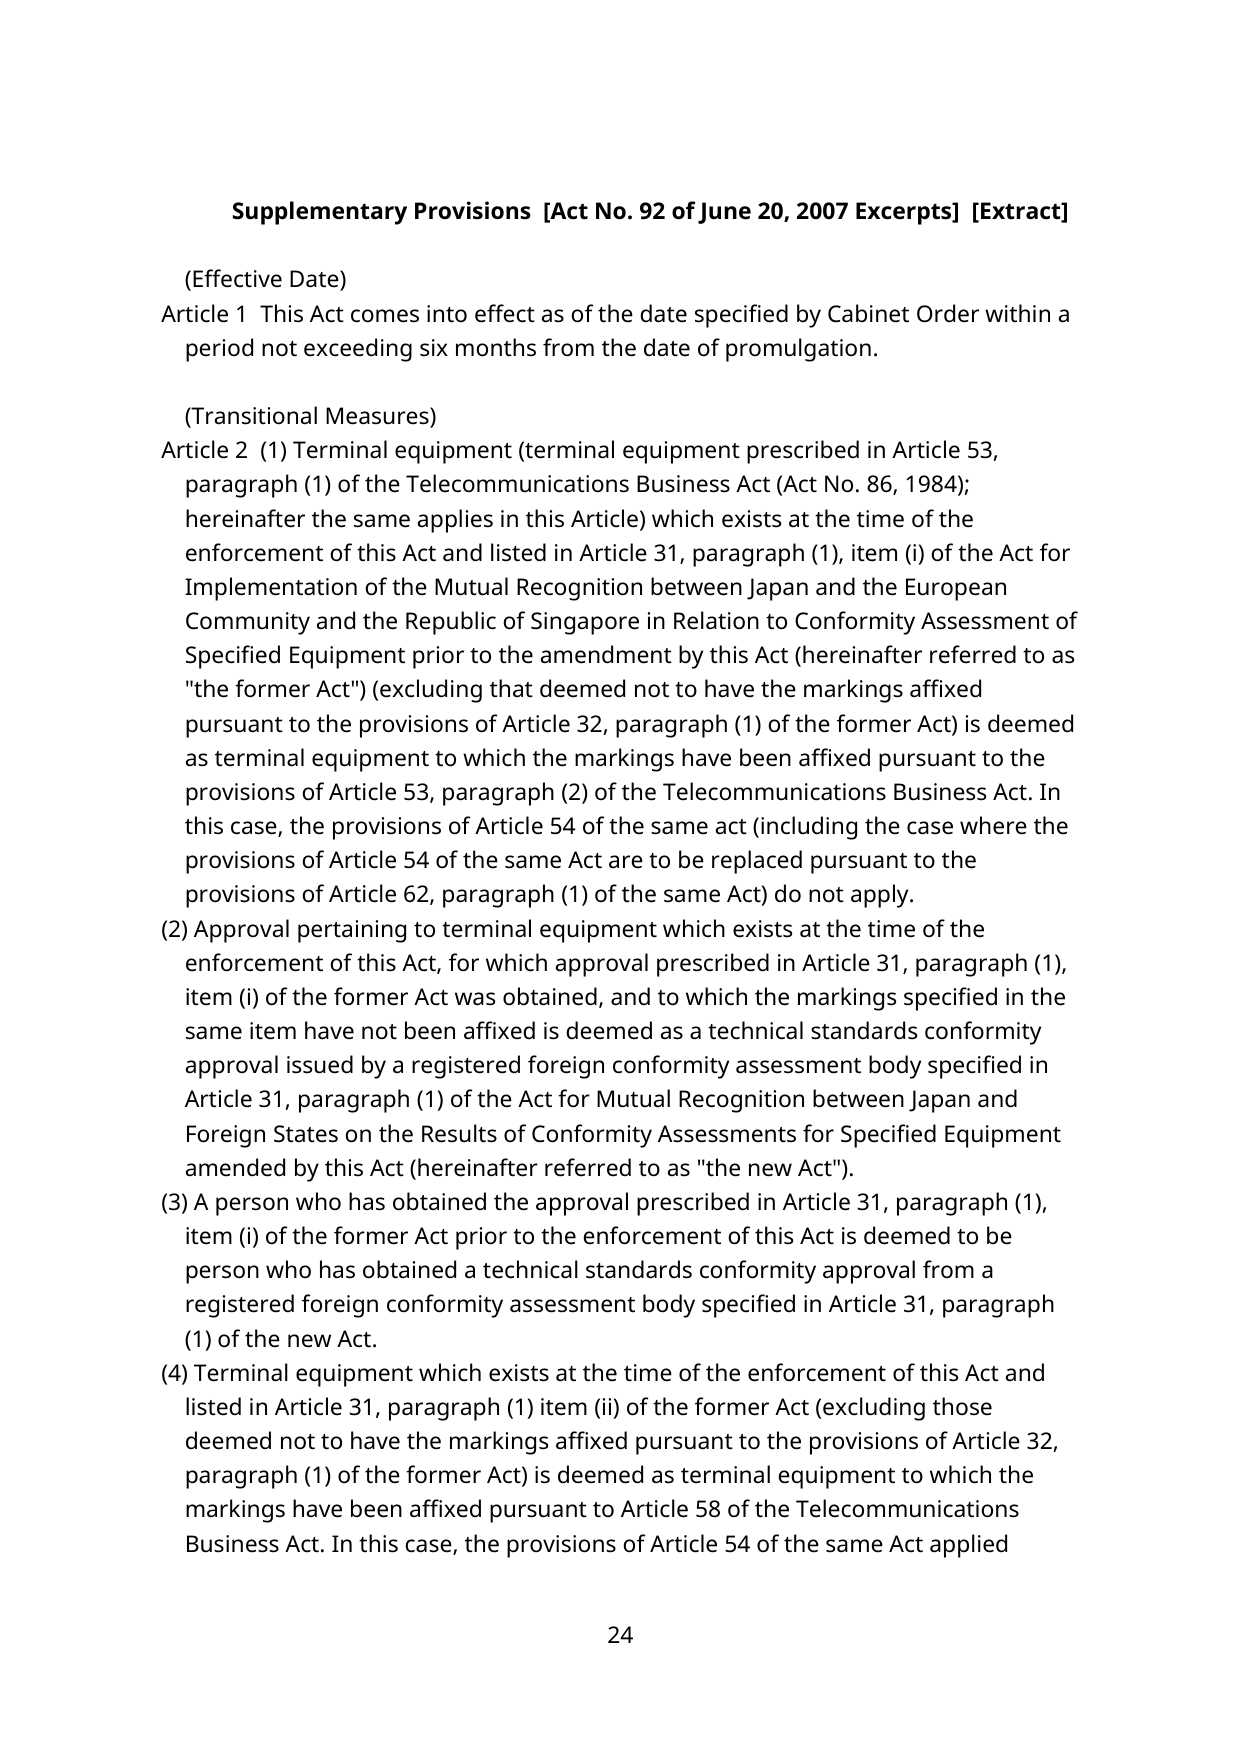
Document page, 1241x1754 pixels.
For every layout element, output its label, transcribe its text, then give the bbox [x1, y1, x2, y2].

text Article 2 (1) Terminal equipment (terminal equipment prescribed in Article 53, paragraph (1) of the Telecommunications Business Act (Act No. 86, 1984); hereinafter the same applies in this Article) which exists at the time of the enforcement of this Act and listed in Article 31, paragraph (1), item (i) of the Act for Implementation of the Mutual Recognition between Japan and the European Community and the Republic of Singapore in Relation to Conformity Assessment of Specified Equipment prior to the amendment by this Act (hereinafter referred to as "the former Act") (excluding that deemed not to have the markings affixed pursuant to the provisions of Article 32, paragraph (1) of the former Act) is deemed as terminal equipment to which the markings have been affixed pursuant to the provisions of Article 53, paragraph (2) of the Telecommunications Business Act. In this case, the provisions of Article 54 of the same act (including the case where the provisions of Article 54 of the same Act are to be replaced pursuant to the provisions of Article 62, paragraph (1) of the same Act) do not apply. [161, 433, 1079, 911]
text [161, 1355, 1079, 1560]
text (Effective Date) [184, 262, 1079, 296]
text Supplementary Provisions [Act No. 92 of June 20, 2007 Excerpts] [Extract] [230, 194, 1079, 228]
text (2) Approval pertaining to terminal equipment which exists at the time of the enforcement of this Act, for which approval prescribed in Article 31, paragraph (1), item (i) of the former Act was obtained, and to which the markings specified in the same item have not been affixed is deemed as a technical standards conformity approval issued by a registered foreign conformity assessment body specified in Article 31, paragraph (1) of the Act for Mutual Recognition between Japan and Foreign States on the Results of Conformity Assessments for Specified Equipment amended by this Act (hereinafter referred to as "the new Act"). [161, 911, 1079, 1184]
text (3) A person who has obtained the approval prescribed in Article 31, paragraph (1), item (i) of the former Act prior to the enforcement of this Act is deemed to be person who has obtained a technical standards conformity approval from a registered foreign conformity assessment body specified in Article 31, paragraph (1) of the new Act. [161, 1184, 1079, 1355]
text (Transitional Measures) [184, 399, 1079, 433]
text Article 1 This Act comes into effect as of the date specified by Cabinet Order within a period not exceeding six months from the date of promulgation. [161, 296, 1079, 364]
